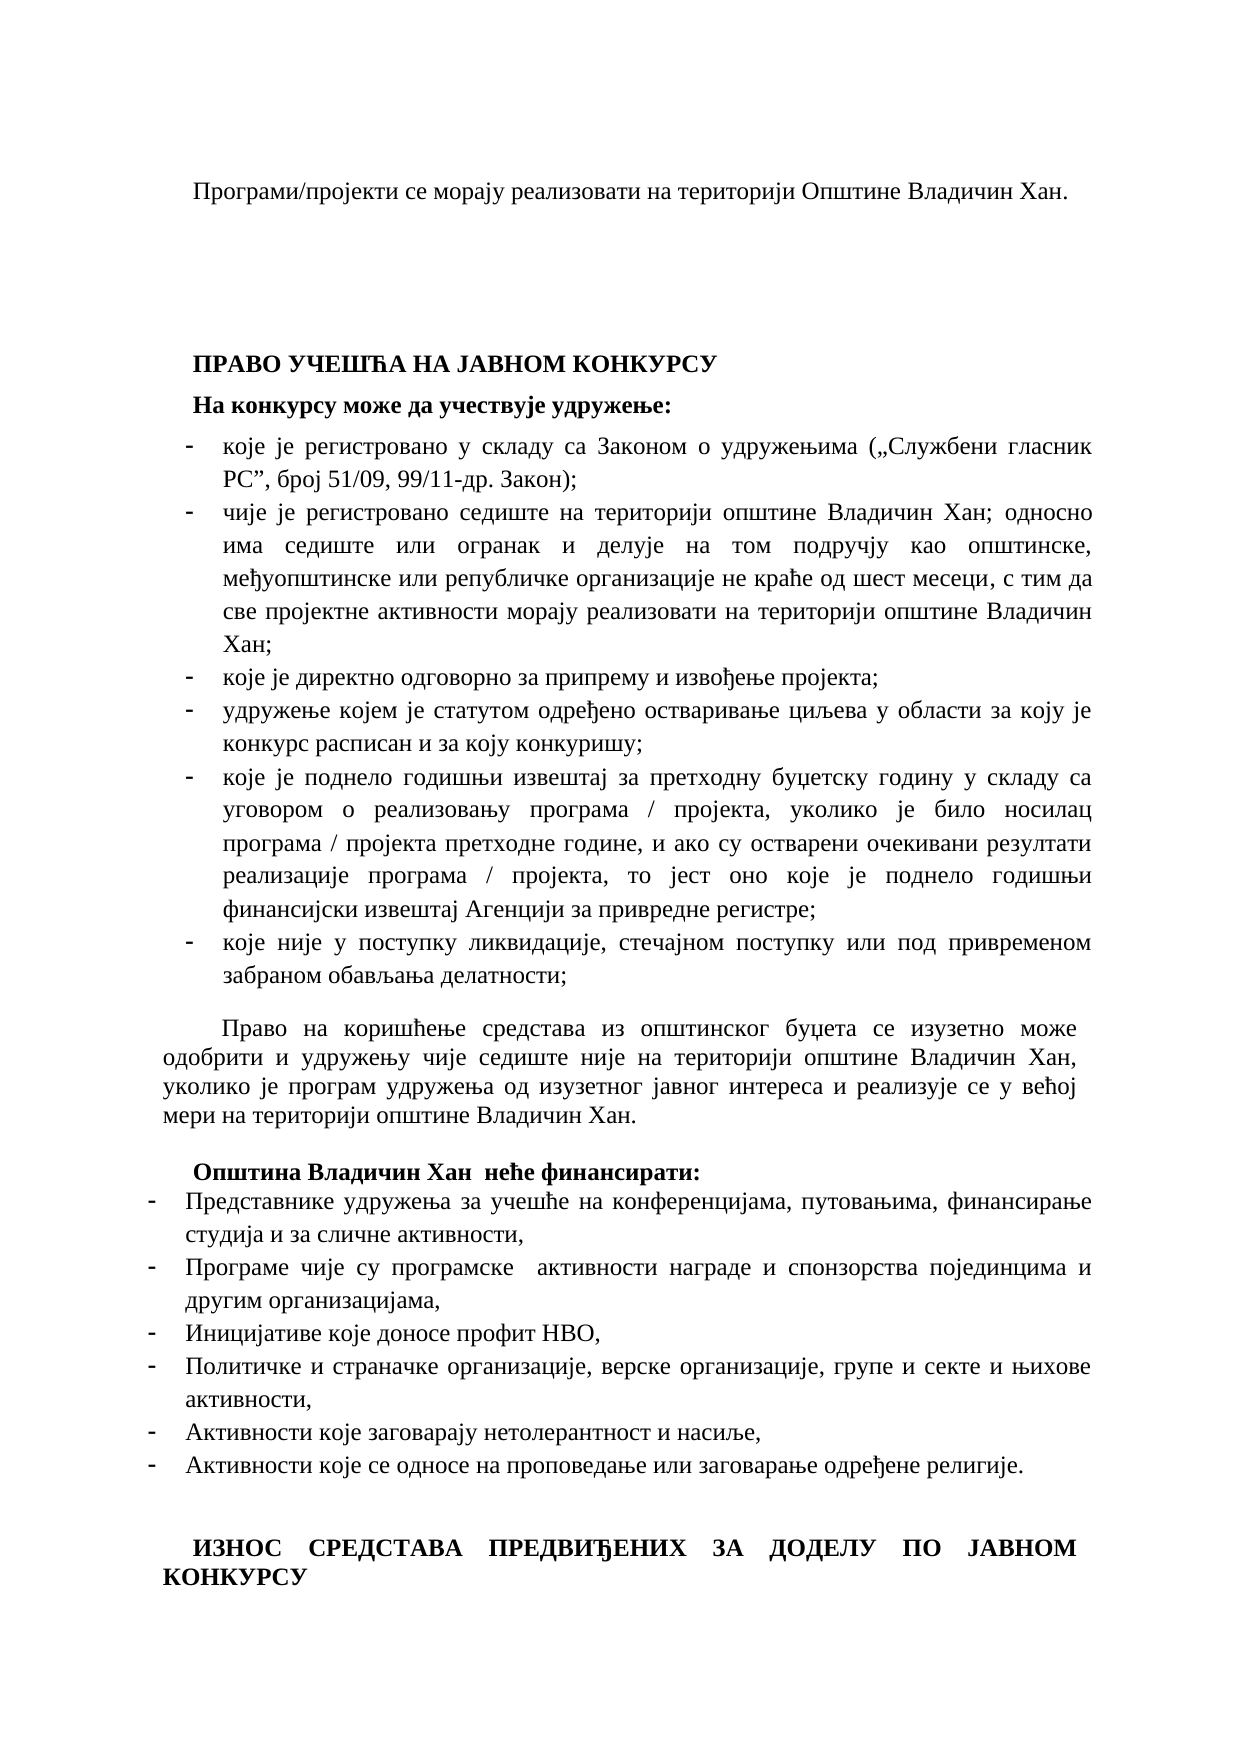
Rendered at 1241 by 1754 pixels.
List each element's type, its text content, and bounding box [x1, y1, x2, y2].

list Иницијативе које доносе профит НВО, [148, 1318, 1093, 1347]
list чије је регистровано седиште на територији општине Владичин Хан; односно има седиште или огранак и делује на том подручју као општинске, међуопштинске или републичке организације не краће од шест месеци, с тим да све пројектне активности морају реализовати на територији општине Владичин Хан; [185, 497, 1093, 658]
list које је регистровано у складу са Законом о удружењима („Службени гласник РС”, брoj 51/09, 99/11-др. Закон); [185, 431, 1093, 493]
text ИЗНОС СРЕДСТАВА ПРЕДВИЂЕНИХ ЗА ДОДЕЛУ ПО ЈАВНОМ КОНКУРСУ [163, 1533, 1078, 1590]
list Представнике удружења за учешће на конференцијама, путовањима, финансирање студија и за сличне активности, [148, 1186, 1093, 1248]
text На конкурсу може да учествује удружење: [163, 390, 1078, 419]
list које је поднело годишњи извештај за претходну буџетску годину у складу са уговором о реализовању програма / пројекта, уколико је било носилац програма / пројекта претходне године, и ако су остварени очекивани резултати реализације програма / пројекта, то јест оно које је поднело годишњи финансијски извештај Агенцији за привредне регистре; [185, 762, 1093, 922]
text Право на коришћење средстава из општинског буџета се изузетно може одобрити и удружењу чије седиште није на територији општине Владичин Хан, уколико је програм удружења од изузетног јавног интереса и реализује се у већој мери на територији општине Владичин Хан. [163, 1013, 1078, 1128]
list Активности које заговарају нетолерантност и насиље, [148, 1417, 1093, 1446]
list Политичке и страначке организације, верске организације, групе и секте и њихове активности, [148, 1351, 1093, 1413]
list Активности које се односе на проповедање или заговарање одређене религије. [148, 1450, 1093, 1479]
text Програми/пројекти се морају реализовати на територији Општине Владичин Хан. [163, 176, 1078, 205]
list Програме чије су програмске активности награде и спонзорства појединцима и другим организацијама, [148, 1252, 1093, 1314]
text Општина Владичин Хан неће финансирати: [163, 1157, 1078, 1186]
list које није у поступку ликвидације, стечајном поступку или под привременом забраном обављања делатности; [185, 927, 1093, 988]
list које је директно одговорно за припрему и извођење пројекта; [185, 662, 1093, 691]
list удружење којем је статутом одређено остваривање циљева у области за коју је конкурс расписан и за коју конкуришу; [185, 696, 1093, 757]
text ПРАВО УЧЕШЋА НА ЈАВНОМ КОНКУРСУ [163, 349, 1078, 378]
